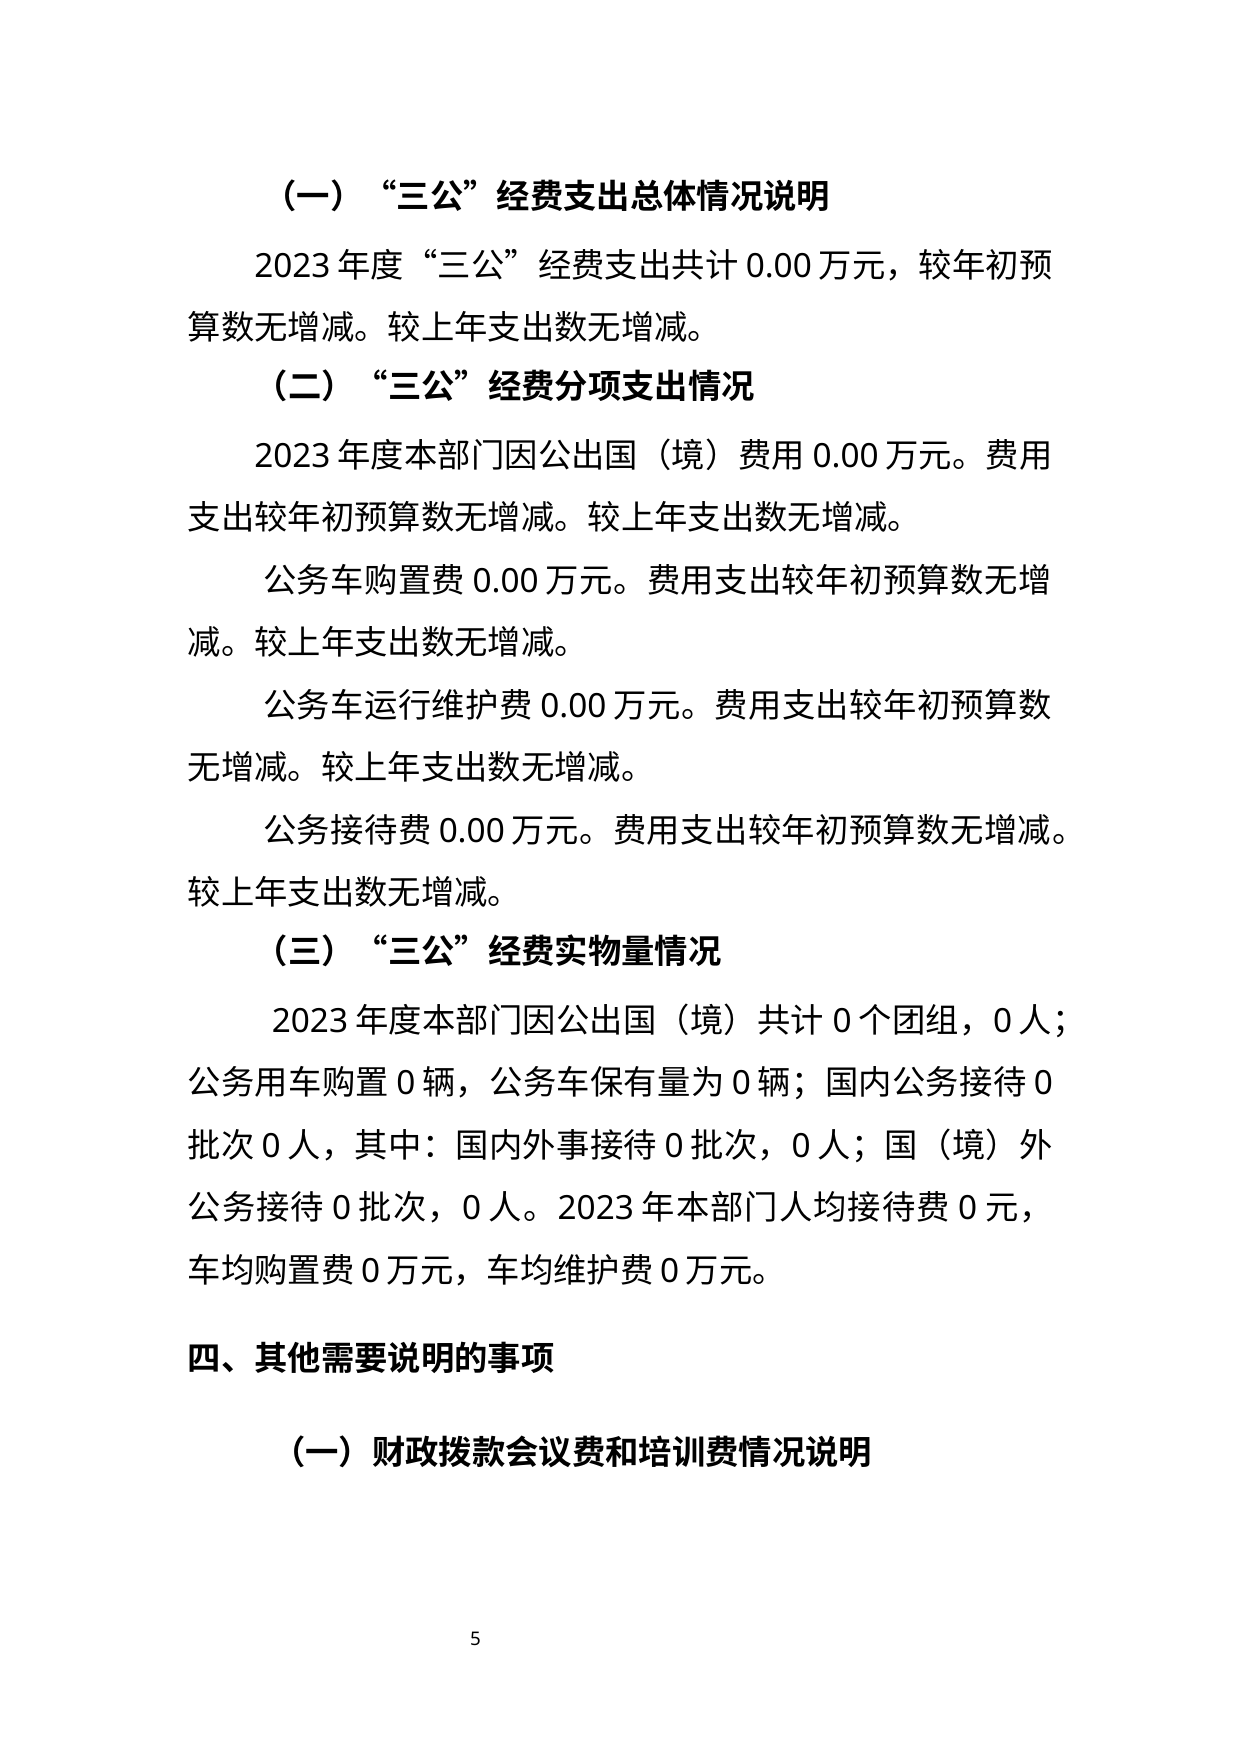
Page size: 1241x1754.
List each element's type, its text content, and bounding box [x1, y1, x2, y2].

text （一）“三公”经费支出总体情况说明 [187, 162, 1053, 227]
text （二）“三公”经费分项支出情况 [187, 352, 1053, 417]
text 四、其他需要说明的事项 [187, 1324, 1053, 1389]
text （三）“三公”经费实物量情况 [187, 917, 1053, 982]
text 2023年度本部门因公出国（境）共计0个团组，0人；公务用车购置0辆，公务车保有量为0辆；国内公务接待0批次0人，其中：国内外事接待0批次，0人；国（境）外公务接待0批次，0人。2023年本部门人均接待费0元，车均购置费0万元，车均维护费0万元。 [187, 982, 1053, 1294]
text 2023年度本部门因公出国（境）费用0.00万元。费用支出较年初预算数无增减。较上年支出数无增减。 [187, 417, 1053, 542]
text 公务接待费0.00万元。费用支出较年初预算数无增减。较上年支出数无增减。 [187, 792, 1053, 917]
text 2023年度“三公”经费支出共计0.00万元，较年初预算数无增减。较上年支出数无增减。 [187, 227, 1053, 352]
text 公务车购置费0.00万元。费用支出较年初预算数无增减。较上年支出数无增减。 [187, 542, 1053, 667]
text （一）财政拨款会议费和培训费情况说明 [187, 1418, 1053, 1483]
text 公务车运行维护费0.00万元。费用支出较年初预算数无增减。较上年支出数无增减。 [187, 667, 1053, 792]
